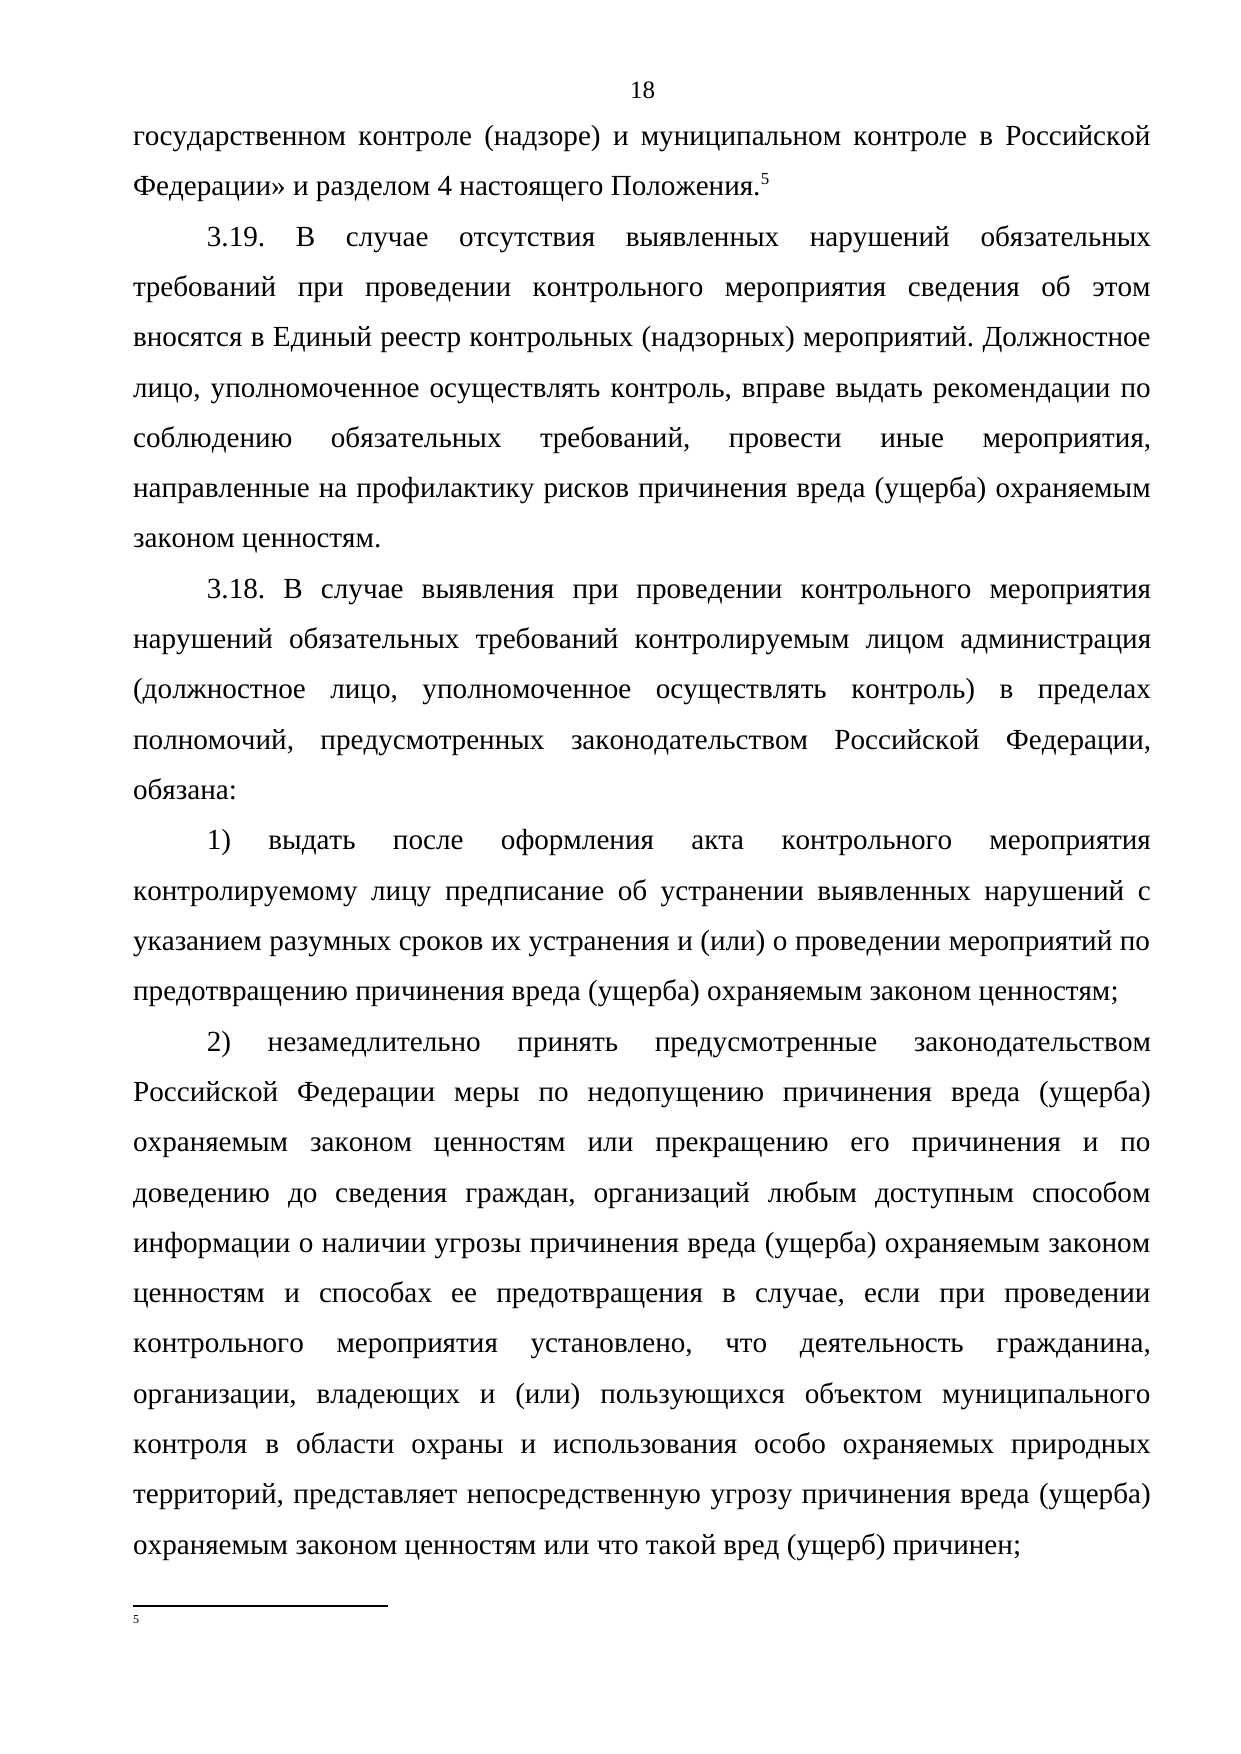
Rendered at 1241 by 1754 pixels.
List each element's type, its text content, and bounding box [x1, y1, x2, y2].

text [133, 118, 1152, 202]
text 3.18. В случае выявления при проведении контрольного мероприятия нарушений обязательных требований контролируемым лицом администрация (должностное лицо, уполномоченное осуществлять контроль) в пределах полномочий, предусмотренных законодательством Российской Федерации, обязана: [133, 571, 1152, 806]
text 1) выдать после оформления акта контрольного мероприятия контролируемому лицу предписание об устранении выявленных нарушений с указанием разумных сроков их устранения и (или) о проведении мероприятий по предотвращению причинения вреда (ущерба) охраняемым законом ценностям; [133, 822, 1152, 1007]
text 3.19. В случае отсутствия выявленных нарушений обязательных требований при проведении контрольного мероприятия сведения об этом вносятся в Единый реестр контрольных (надзорных) мероприятий. Должностное лицо, уполномоченное осуществлять контроль, вправе выдать рекомендации по соблюдению обязательных требований, провести иные мероприятия, направленные на профилактику рисков причинения вреда (ущерба) охраняемым законом ценностям. [133, 219, 1152, 554]
text 2) незамедлительно принять предусмотренные законодательством Российской Федерации меры по недопущению причинения вреда (ущерба) охраняемым законом ценностям или прекращению его причинения и по доведению до сведения граждан, организаций любым доступным способом информации о наличии угрозы причинения вреда (ущерба) охраняемым законом ценностям и способах ее предотвращения в случае, если при проведении контрольного мероприятия установлено, что деятельность гражданина, организации, владеющих и (или) пользующихся объектом муниципального контроля в области охраны и использования особо охраняемых природных территорий, представляет непосредственную угрозу причинения вреда (ущерба) охраняемым законом ценностям или что такой вред (ущерб) причинен; [133, 1024, 1152, 1561]
